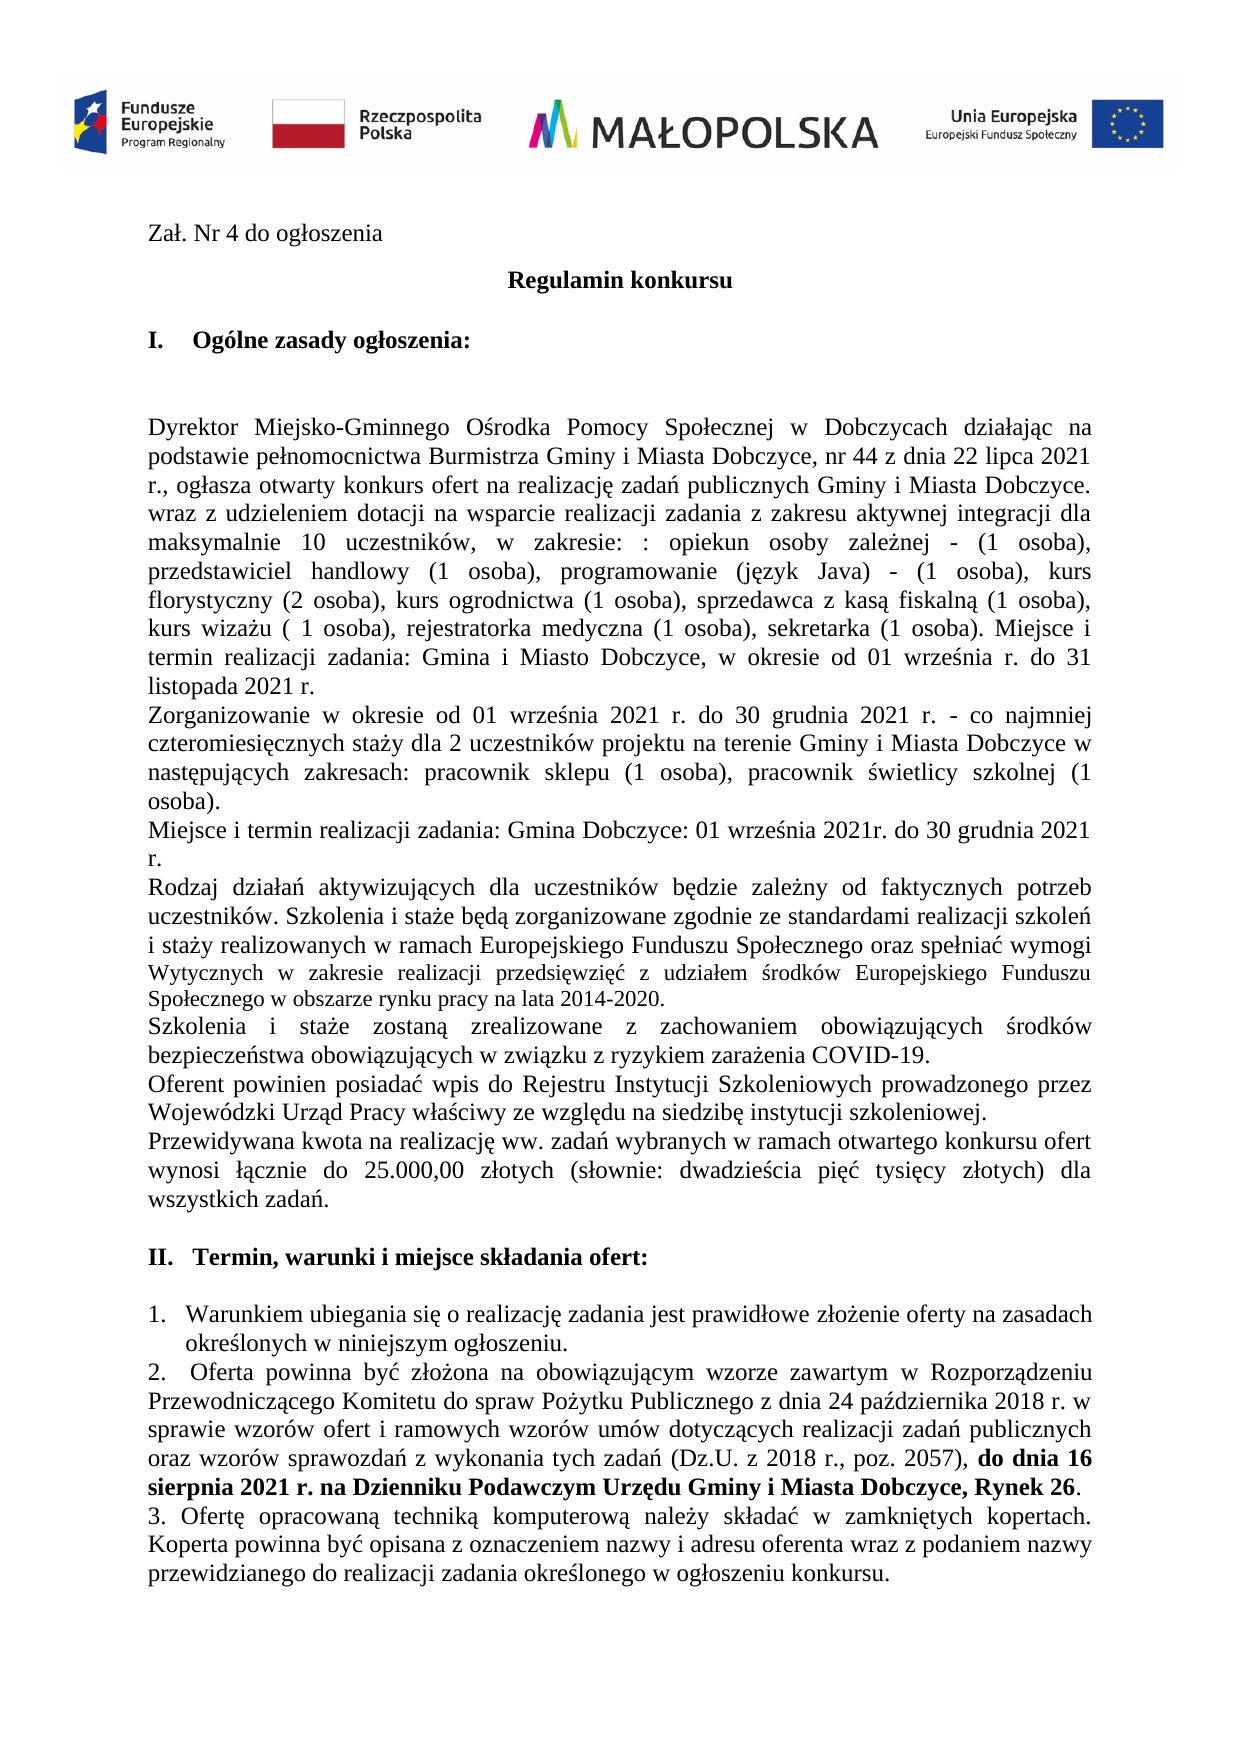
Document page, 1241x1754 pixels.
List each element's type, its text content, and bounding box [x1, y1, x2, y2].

text Miejsce i termin realizacji zadania: Gmina Dobczyce: 01 września 2021r. do 30 grudnia 2021 r. [148, 815, 1093, 872]
text 3. Ofertę opracowaną techniką komputerową należy składać w zamkniętych kopertach. Koperta powinna być opisana z oznaczeniem nazwy i adresu oferenta wraz z podaniem nazwy przewidzianego do realizacji zadania określonego w ogłoszeniu konkursu. [148, 1501, 1093, 1587]
list Termin, warunki i miejsce składania ofert: [148, 1242, 1093, 1270]
text Zał. Nr 4 do ogłoszenia [148, 218, 1093, 246]
text Dyrektor Miejsko-Gminnego Ośrodka Pomocy Społecznej w Dobczycach działając na podstawie pełnomocnictwa Burmistrza Gminy i Miasta Dobczyce, nr 44 z dnia 22 lipca 2021 r., ogłasza otwarty konkurs ofert na realizację zadań publicznych Gminy i Miasta Dobczyce. wraz z udzieleniem dotacji na wsparcie realizacji zadania z zakresu aktywnej integracji dla maksymalnie 10 uczestników, w zakresie: : opiekun osoby zależnej - (1 osoba), przedstawiciel handlowy (1 osoba), programowanie (język Java) - (1 osoba), kurs florystyczny (2 osoba), kurs ogrodnictwa (1 osoba), sprzedawca z kasą fiskalną (1 osoba), kurs wizażu ( 1 osoba), rejestratorka medyczna (1 osoba), sekretarka (1 osoba). Miejsce i termin realizacji zadania: Gmina i Miasto Dobczyce, w okresie od 01 września r. do 31 listopada 2021 r. [148, 412, 1093, 700]
picture [58, 73, 1179, 170]
text 2. Oferta powinna być złożona na obowiązującym wzorze zawartym w Rozporządzeniu Przewodniczącego Komitetu do spraw Pożytku Publicznego z dnia 24 października 2018 r. w sprawie wzorów ofert i ramowych wzorów umów dotyczących realizacji zadań publicznych oraz wzorów sprawozdań z wykonania tych zadań (Dz.U. z 2018 r., poz. 2057), do dnia 16 sierpnia 2021 r. na Dzienniku Podawczym Urzędu Gminy i Miasta Dobczyce, Rynek 26. [148, 1357, 1093, 1501]
text Oferent powinien posiadać wpis do Rejestru Instytucji Szkoleniowych prowadzonego przez Wojewódzki Urząd Pracy właściwy ze względu na siedzibę instytucji szkoleniowej. [148, 1069, 1093, 1126]
list Ogólne zasady ogłoszenia: [148, 326, 1093, 354]
list Warunkiem ubiegania się o realizację zadania jest prawidłowe złożenie oferty na zasadach określonych w niniejszym ogłoszeniu. [148, 1299, 1093, 1357]
text Przewidywana kwota na realizację ww. zadań wybranych w ramach otwartego konkursu ofert wynosi łącznie do 25.000,00 złotych (słownie: dwadzieścia pięć tysięcy złotych) dla wszystkich zadań. [148, 1126, 1093, 1212]
text Zorganizowanie w okresie od 01 września 2021 r. do 30 grudnia 2021 r. - co najmniej czteromiesięcznych staży dla 2 uczestników projektu na terenie Gminy i Miasta Dobczyce w następujących zakresach: pracownik sklepu (1 osoba), pracownik świetlicy szkolnej (1 osoba). [148, 700, 1093, 815]
text Szkolenia i staże zostaną zrealizowane z zachowaniem obowiązujących środków bezpieczeństwa obowiązujących w związku z ryzykiem zarażenia COVID-19. [148, 1011, 1093, 1069]
text Rodzaj działań aktywizujących dla uczestników będzie zależny od faktycznych potrzeb uczestników. Szkolenia i staże będą zorganizowane zgodnie ze standardami realizacji szkoleń i staży realizowanych w ramach Europejskiego Funduszu Społecznego oraz spełniać wymogi Wytycznych w zakresie realizacji przedsięwzięć z udziałem środków Europejskiego Funduszu Społecznego w obszarze rynku pracy na lata 2014-2020. [148, 872, 1093, 1011]
text Regulamin konkursu [148, 265, 1093, 294]
